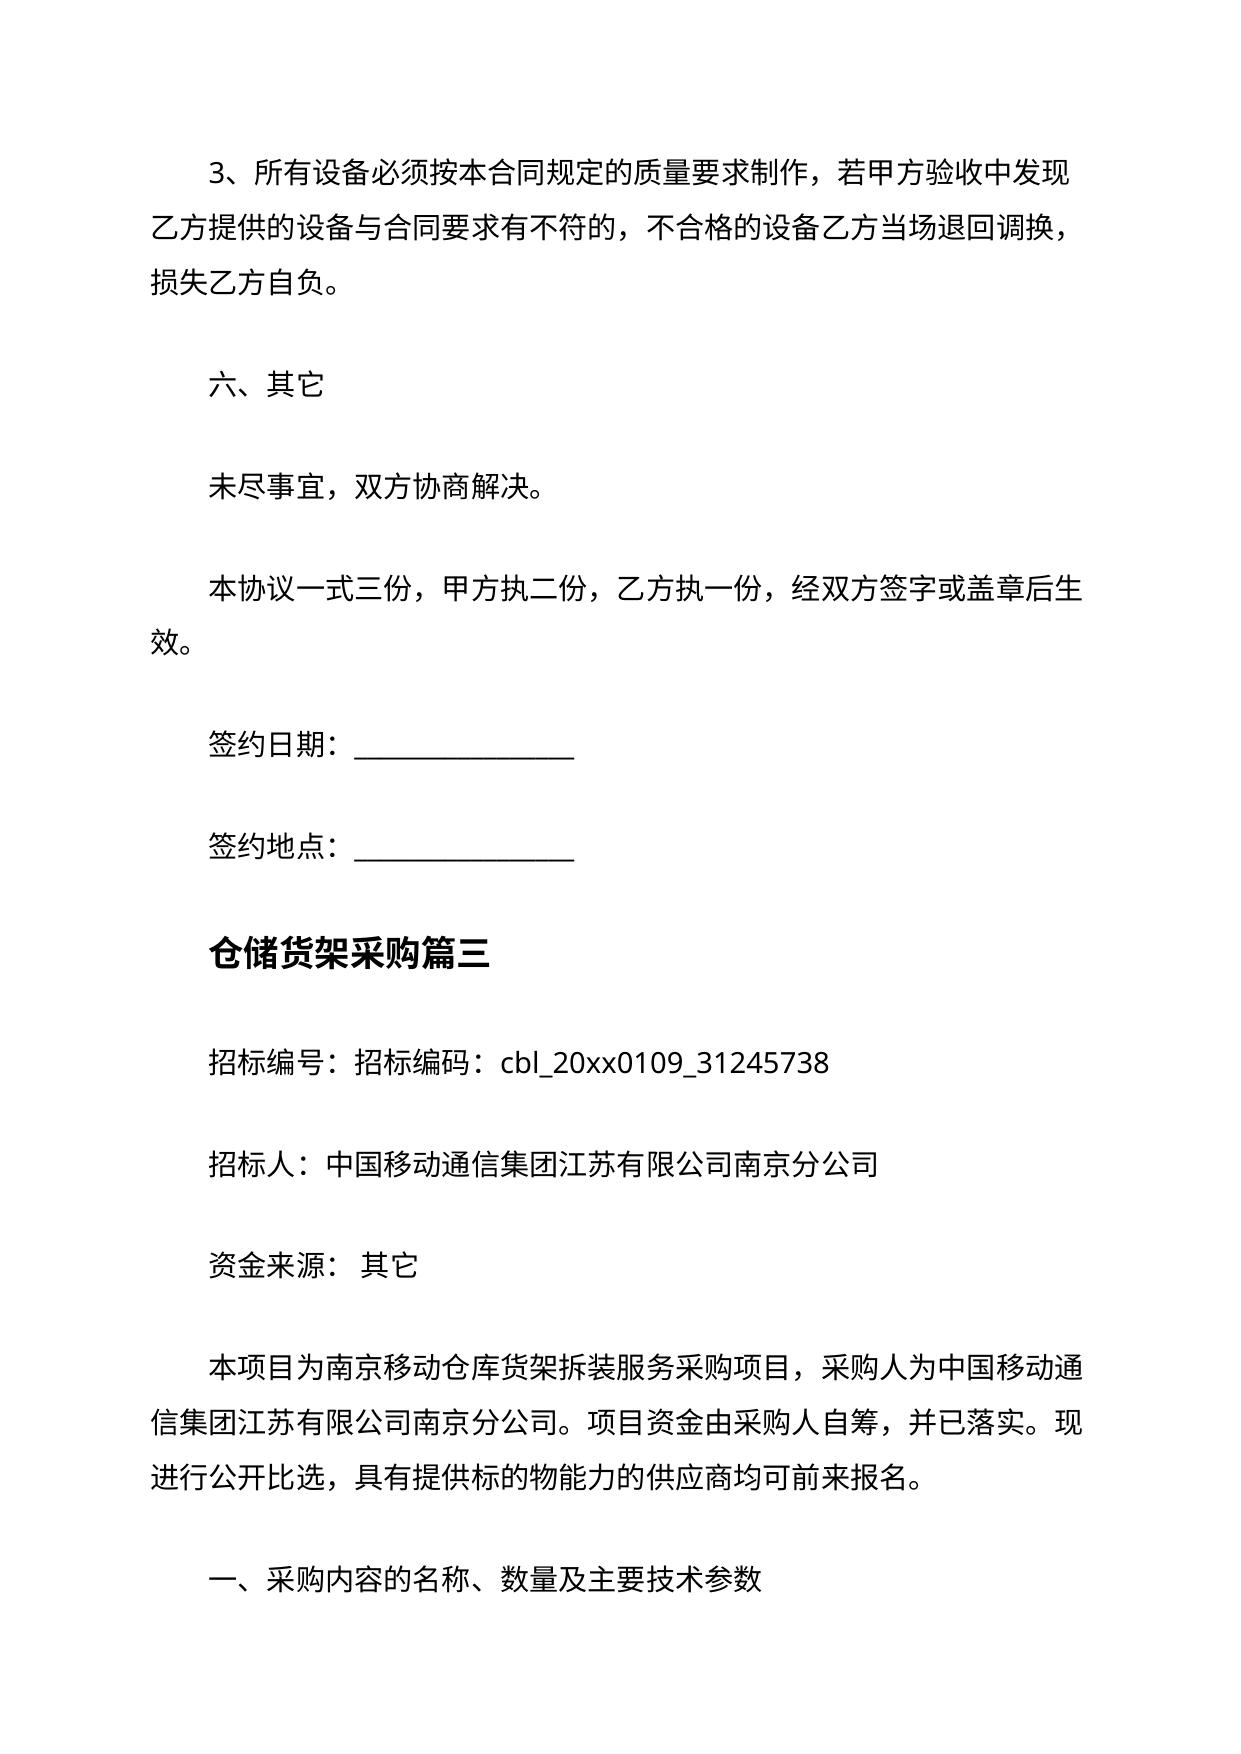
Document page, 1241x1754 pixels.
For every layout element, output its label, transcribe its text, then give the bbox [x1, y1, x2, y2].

text 六、其它 [150, 362, 1090, 404]
text 资金来源： 其它 [150, 1243, 1090, 1285]
text 仓储货架采购篇三 [150, 926, 1090, 977]
text 招标编号：招标编码：cbl_20xx0109_31245738 [150, 1039, 1090, 1082]
text 3、所有设备必须按本合同规定的质量要求制作，若甲方验收中发现乙方提供的设备与合同要求有不符的，不合格的设备乙方当场退回调换，损失乙方自负。 [150, 150, 1090, 302]
text 未尽事宜，双方协商解决。 [150, 463, 1090, 506]
text 签约地点：_________________ [150, 824, 1090, 866]
text 本协议一式三份，甲方执二份，乙方执一份，经双方签字或盖章后生效。 [150, 565, 1090, 662]
text 本项目为南京移动仓库货架拆装服务采购项目，采购人为中国移动通信集团江苏有限公司南京分公司。项目资金由采购人自筹，并已落实。现进行公开比选，具有提供标的物能力的供应商均可前来报名。 [150, 1345, 1090, 1497]
text 签约日期：_________________ [150, 722, 1090, 764]
text 一、采购内容的名称、数量及主要技术参数 [150, 1556, 1090, 1599]
text 招标人：中国移动通信集团江苏有限公司南京分公司 [150, 1141, 1090, 1183]
